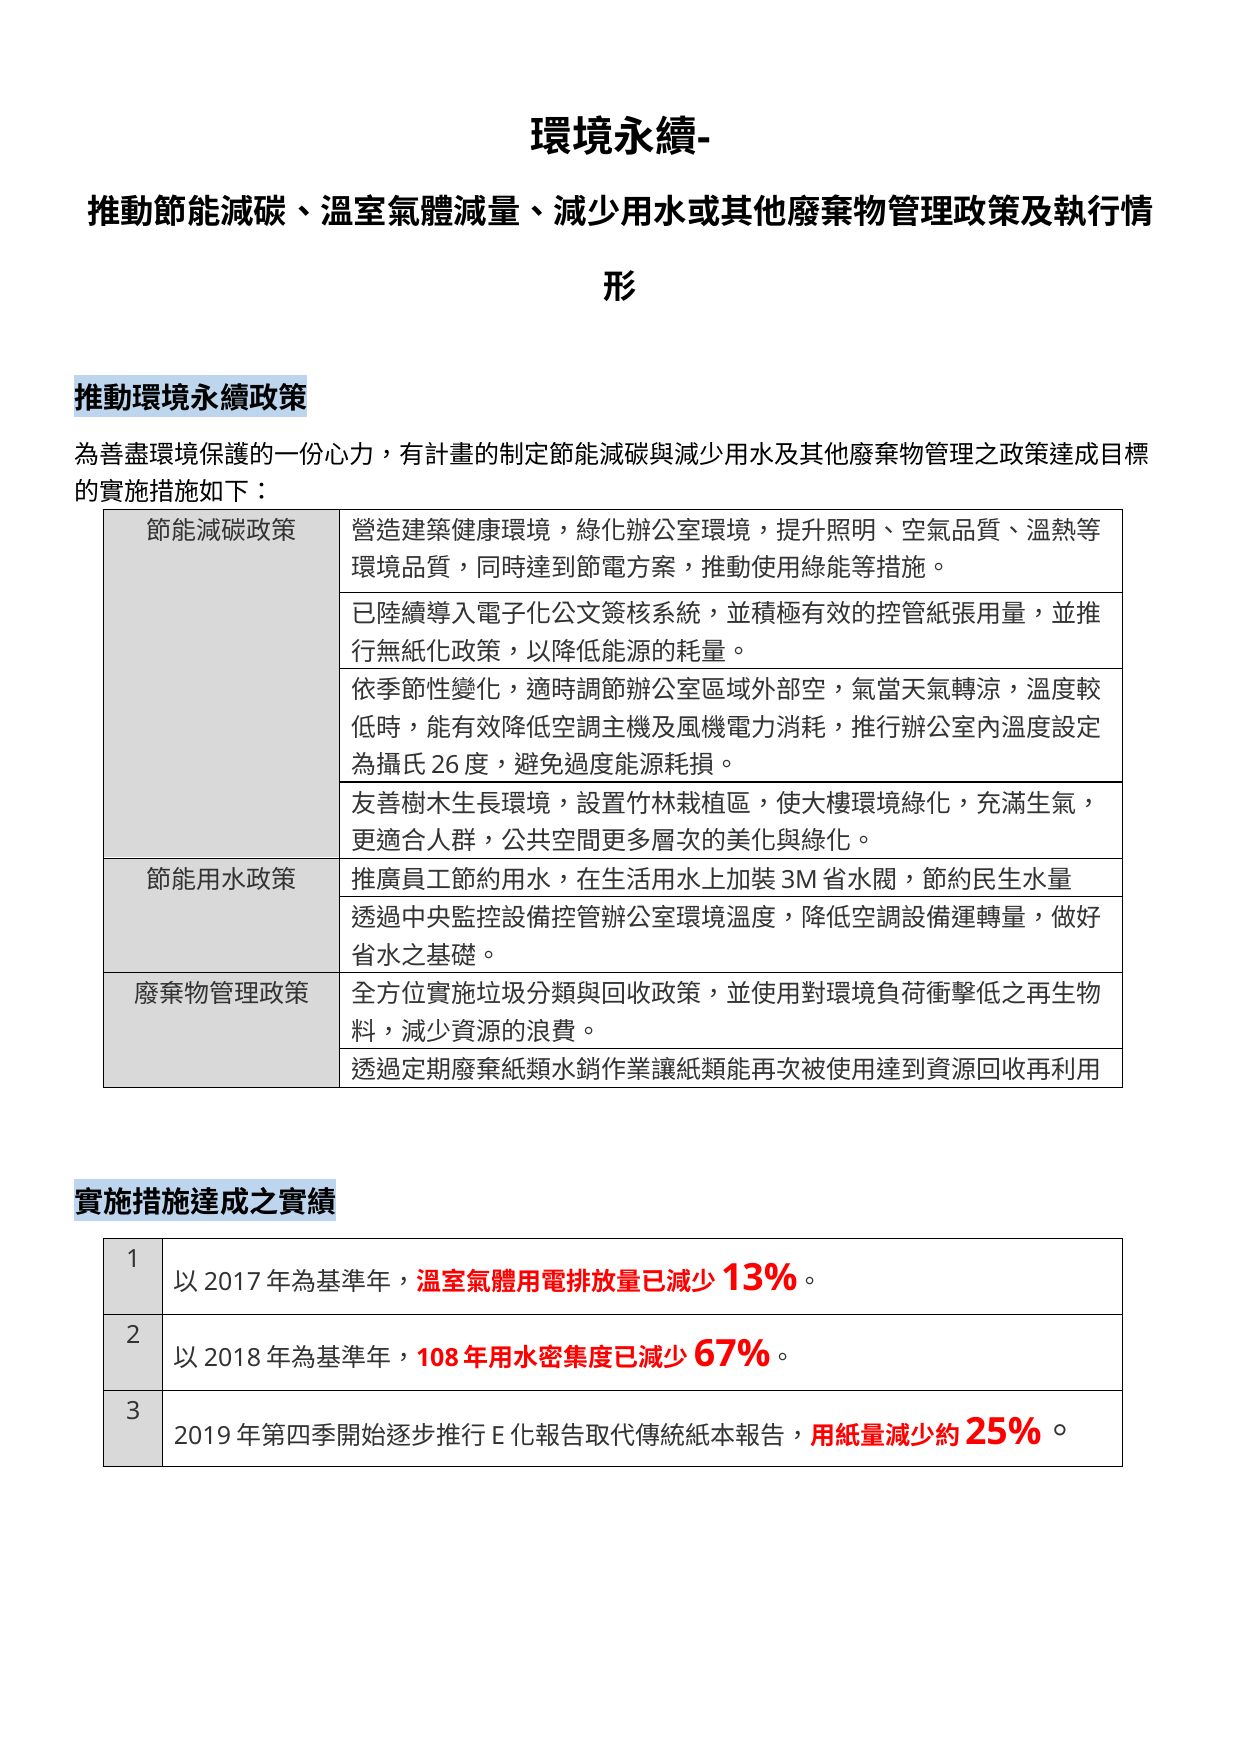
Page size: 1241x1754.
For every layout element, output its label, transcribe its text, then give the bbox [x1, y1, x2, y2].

table_cell 節能用水政策 [104, 859, 339, 972]
table_cell 全方位實施垃圾分類與回收政策，並使用對環境負荷衝擊低之再生物料，減少資源的浪費。 [340, 973, 1122, 1048]
text 實施措施達成之實績 [74, 1163, 1167, 1238]
table_cell 廢棄物管理政策 [104, 973, 339, 1087]
text 為善盡環境保護的一份心力，有計畫的制定節能減碳與減少用水及其他廢棄物管理之政策達成目標的實施措施如下： [74, 434, 1167, 509]
table_header 營造建築健康環境，綠化辦公室環境，提升照明、空氣品質、溫熱等環境品質，同時達到節電方案，推動使用綠能等措施。 [340, 510, 1122, 592]
table_cell 3 [104, 1391, 162, 1466]
table_header 以2017年為基準年，溫室氣體用電排放量已減少13%。 [163, 1239, 1122, 1314]
text 推動環境永續政策 [74, 359, 1167, 434]
table_cell 透過中央監控設備控管辦公室環境溫度，降低空調設備運轉量，做好省水之基礎。 [340, 897, 1122, 972]
table_cell 2 [104, 1315, 162, 1390]
text 環境永續- [74, 96, 1167, 171]
text 推動節能減碳、溫室氣體減量、減少用水或其他廢棄物管理政策及執行情形 [74, 171, 1167, 321]
table_header 1 [104, 1239, 162, 1314]
table_header 節能減碳政策 [104, 510, 339, 857]
table_cell 依季節性變化，適時調節辦公室區域外部空，氣當天氣轉涼，溫度較低時，能有效降低空調主機及風機電力消耗，推行辦公室內溫度設定為攝氏26度，避免過度能源耗損。 [340, 669, 1122, 781]
table_cell 已陸續導入電子化公文簽核系統，並積極有效的控管紙張用量，並推行無紙化政策，以降低能源的耗量。 [340, 593, 1122, 668]
table_cell 透過定期廢棄紙類水銷作業讓紙類能再次被使用達到資源回收再利用 [340, 1049, 1122, 1087]
table_cell 友善樹木生長環境，設置竹林栽植區，使大樓環境綠化，充滿生氣，更適合人群，公共空間更多層次的美化與綠化。 [340, 783, 1122, 857]
table_cell 以2018年為基準年，108年用水密集度已減少67%。 [163, 1315, 1122, 1390]
table_cell 2019年第四季開始逐步推行E化報告取代傳統紙本報告，用紙量減少約25%。 [163, 1391, 1122, 1466]
table_cell 推廣員工節約用水，在生活用水上加裝3M省水閥，節約民生水量 [340, 859, 1122, 896]
